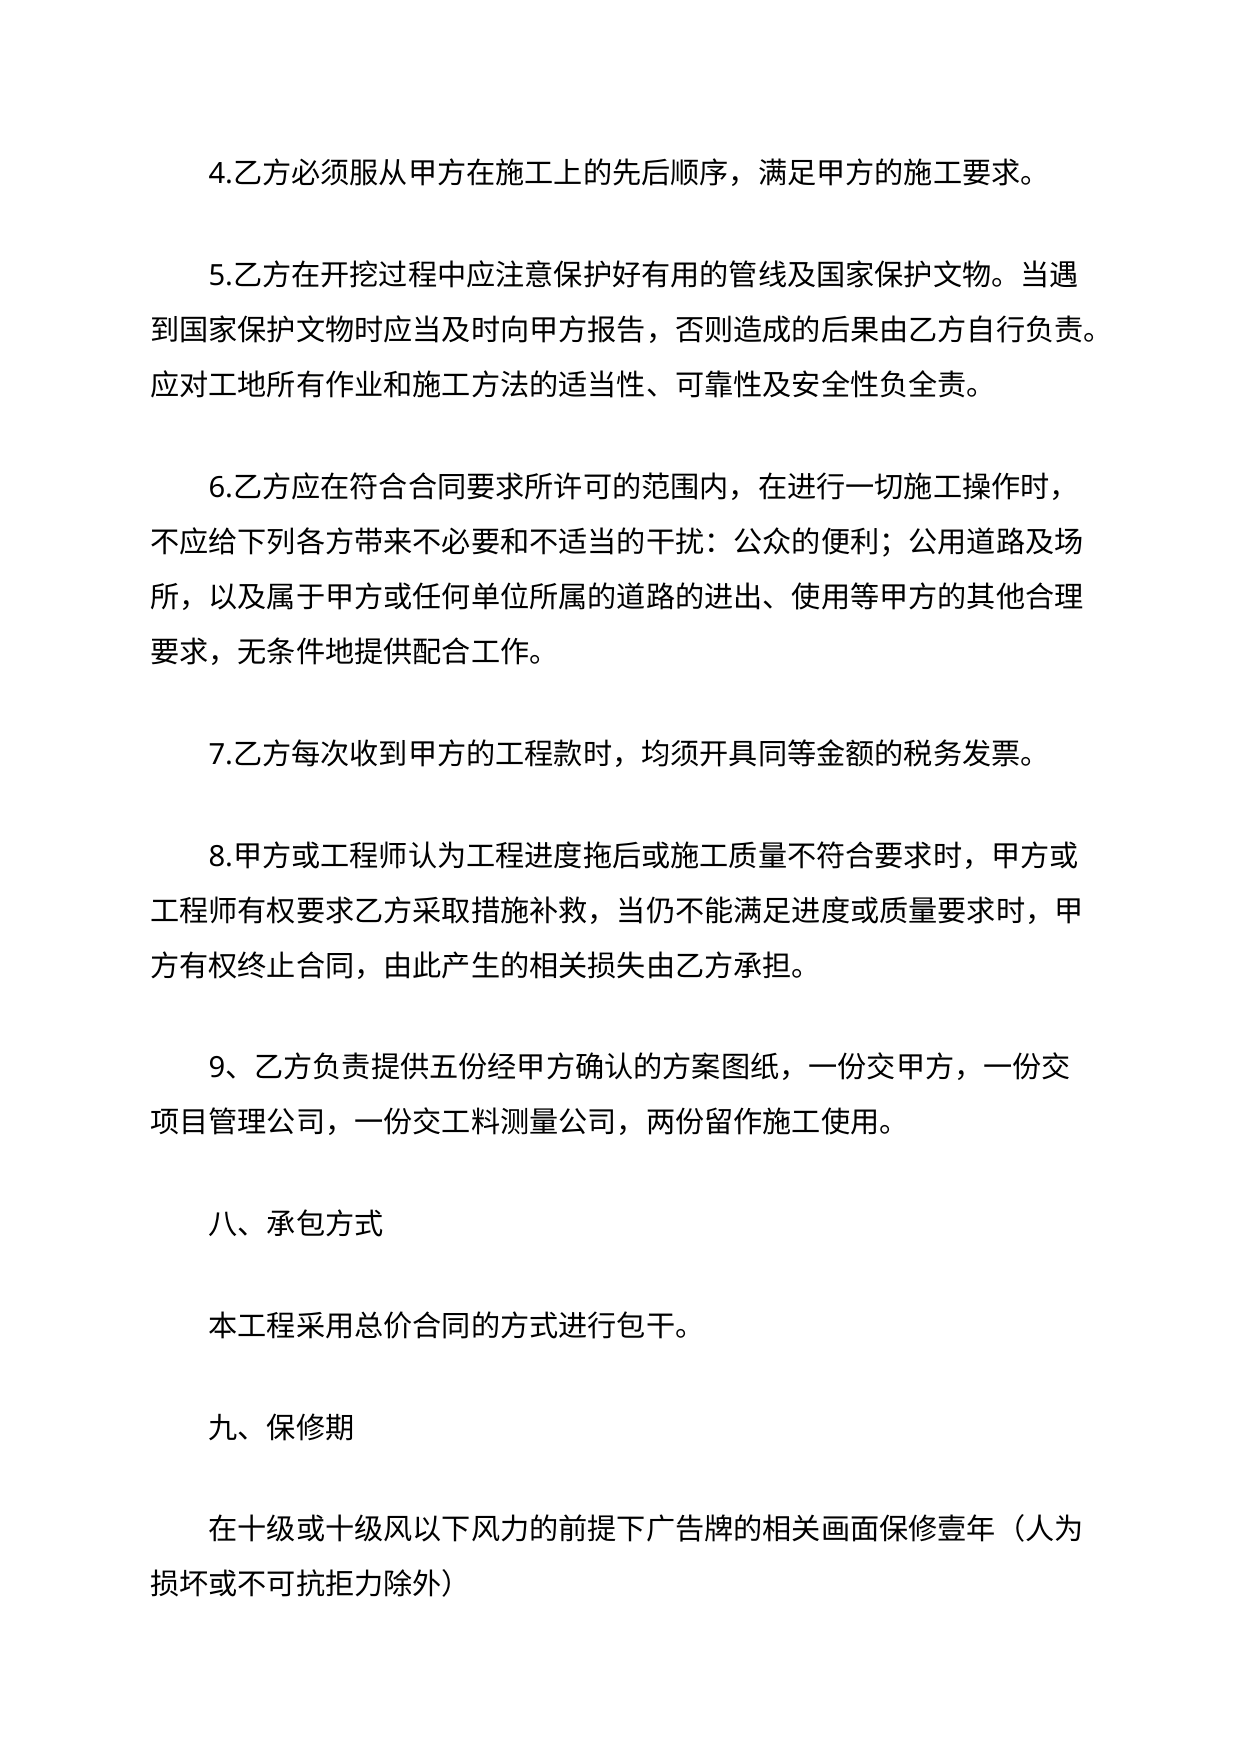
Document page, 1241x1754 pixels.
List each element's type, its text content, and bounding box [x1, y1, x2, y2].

text 4.乙方必须服从甲方在施工上的先后顺序，满足甲方的施工要求。 [150, 150, 1090, 192]
text 9、乙方负责提供五份经甲方确认的方案图纸，一份交甲方，一份交项目管理公司，一份交工料测量公司，两份留作施工使用。 [150, 1044, 1090, 1141]
text 九、保修期 [150, 1404, 1090, 1446]
text 5.乙方在开挖过程中应注意保护好有用的管线及国家保护文物。当遇到国家保护文物时应当及时向甲方报告，否则造成的后果由乙方自行负责。应对工地所有作业和施工方法的适当性、可靠性及安全性负全责。 [150, 252, 1090, 404]
text 在十级或十级风以下风力的前提下广告牌的相关画面保修壹年（人为损坏或不可抗拒力除外） [150, 1506, 1090, 1603]
text 八、承包方式 [150, 1201, 1090, 1243]
text 7.乙方每次收到甲方的工程款时，均须开具同等金额的税务发票。 [150, 730, 1090, 773]
text 8.甲方或工程师认为工程进度拖后或施工质量不符合要求时，甲方或工程师有权要求乙方采取措施补救，当仍不能满足进度或质量要求时，甲方有权终止合同，由此产生的相关损失由乙方承担。 [150, 832, 1090, 984]
text 本工程采用总价合同的方式进行包干。 [150, 1302, 1090, 1345]
text 6.乙方应在符合合同要求所许可的范围内，在进行一切施工操作时，不应给下列各方带来不必要和不适当的干扰：公众的便利；公用道路及场所，以及属于甲方或任何单位所属的道路的进出、使用等甲方的其他合理要求，无条件地提供配合工作。 [150, 464, 1090, 671]
